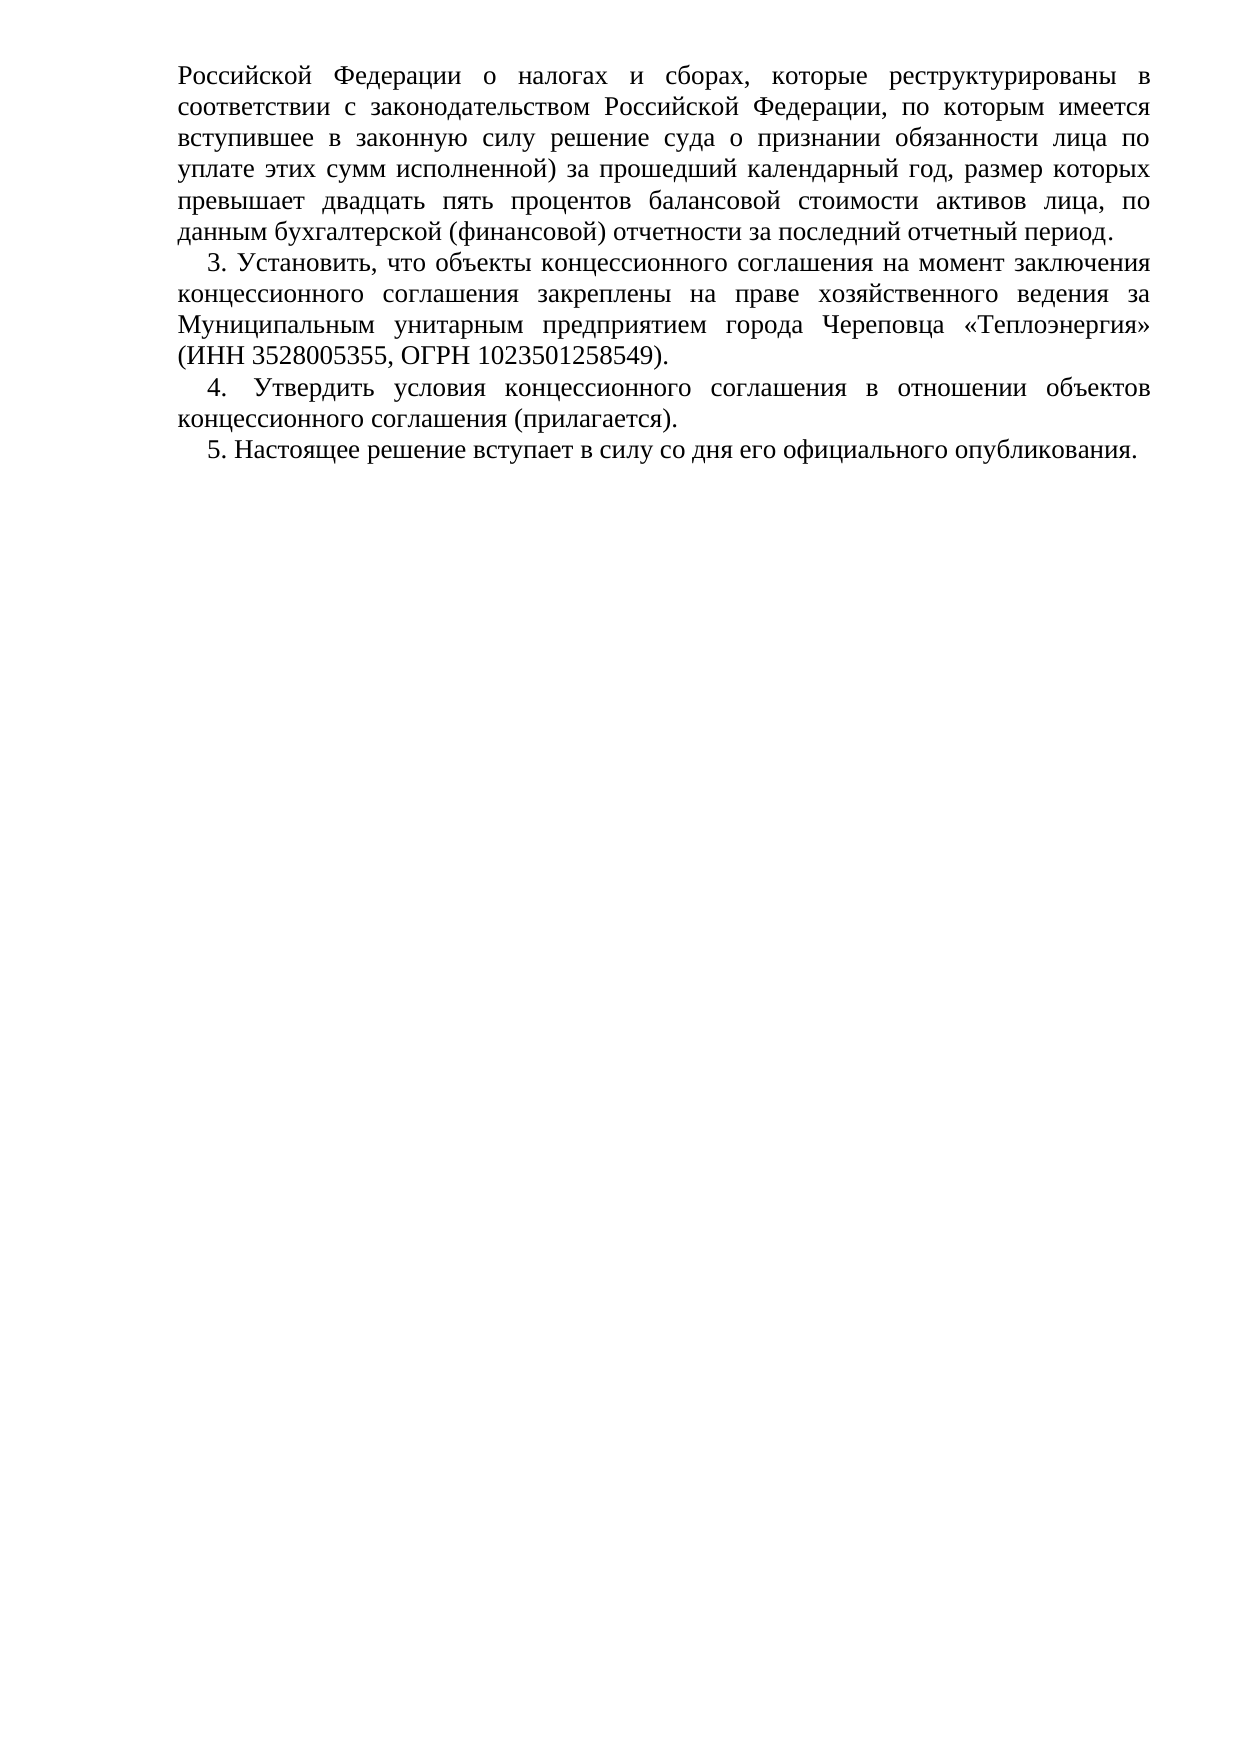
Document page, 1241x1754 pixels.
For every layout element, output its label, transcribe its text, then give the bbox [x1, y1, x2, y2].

text 3. Установить, что объекты концессионного соглашения на момент заключения концессионного соглашения закреплены на праве хозяйственного ведения за Муниципальным унитарным предприятием города Череповца «Теплоэнергия» (ИНН 3528005355, ОГРН 1023501258549). [177, 246, 1152, 371]
text 5. Настоящее решение вступает в силу со дня его официального опубликования. [177, 433, 1152, 464]
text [177, 59, 1152, 246]
text 4. Утвердить условия концессионного соглашения в отношении объектов концессионного соглашения (прилагается). [177, 371, 1152, 433]
